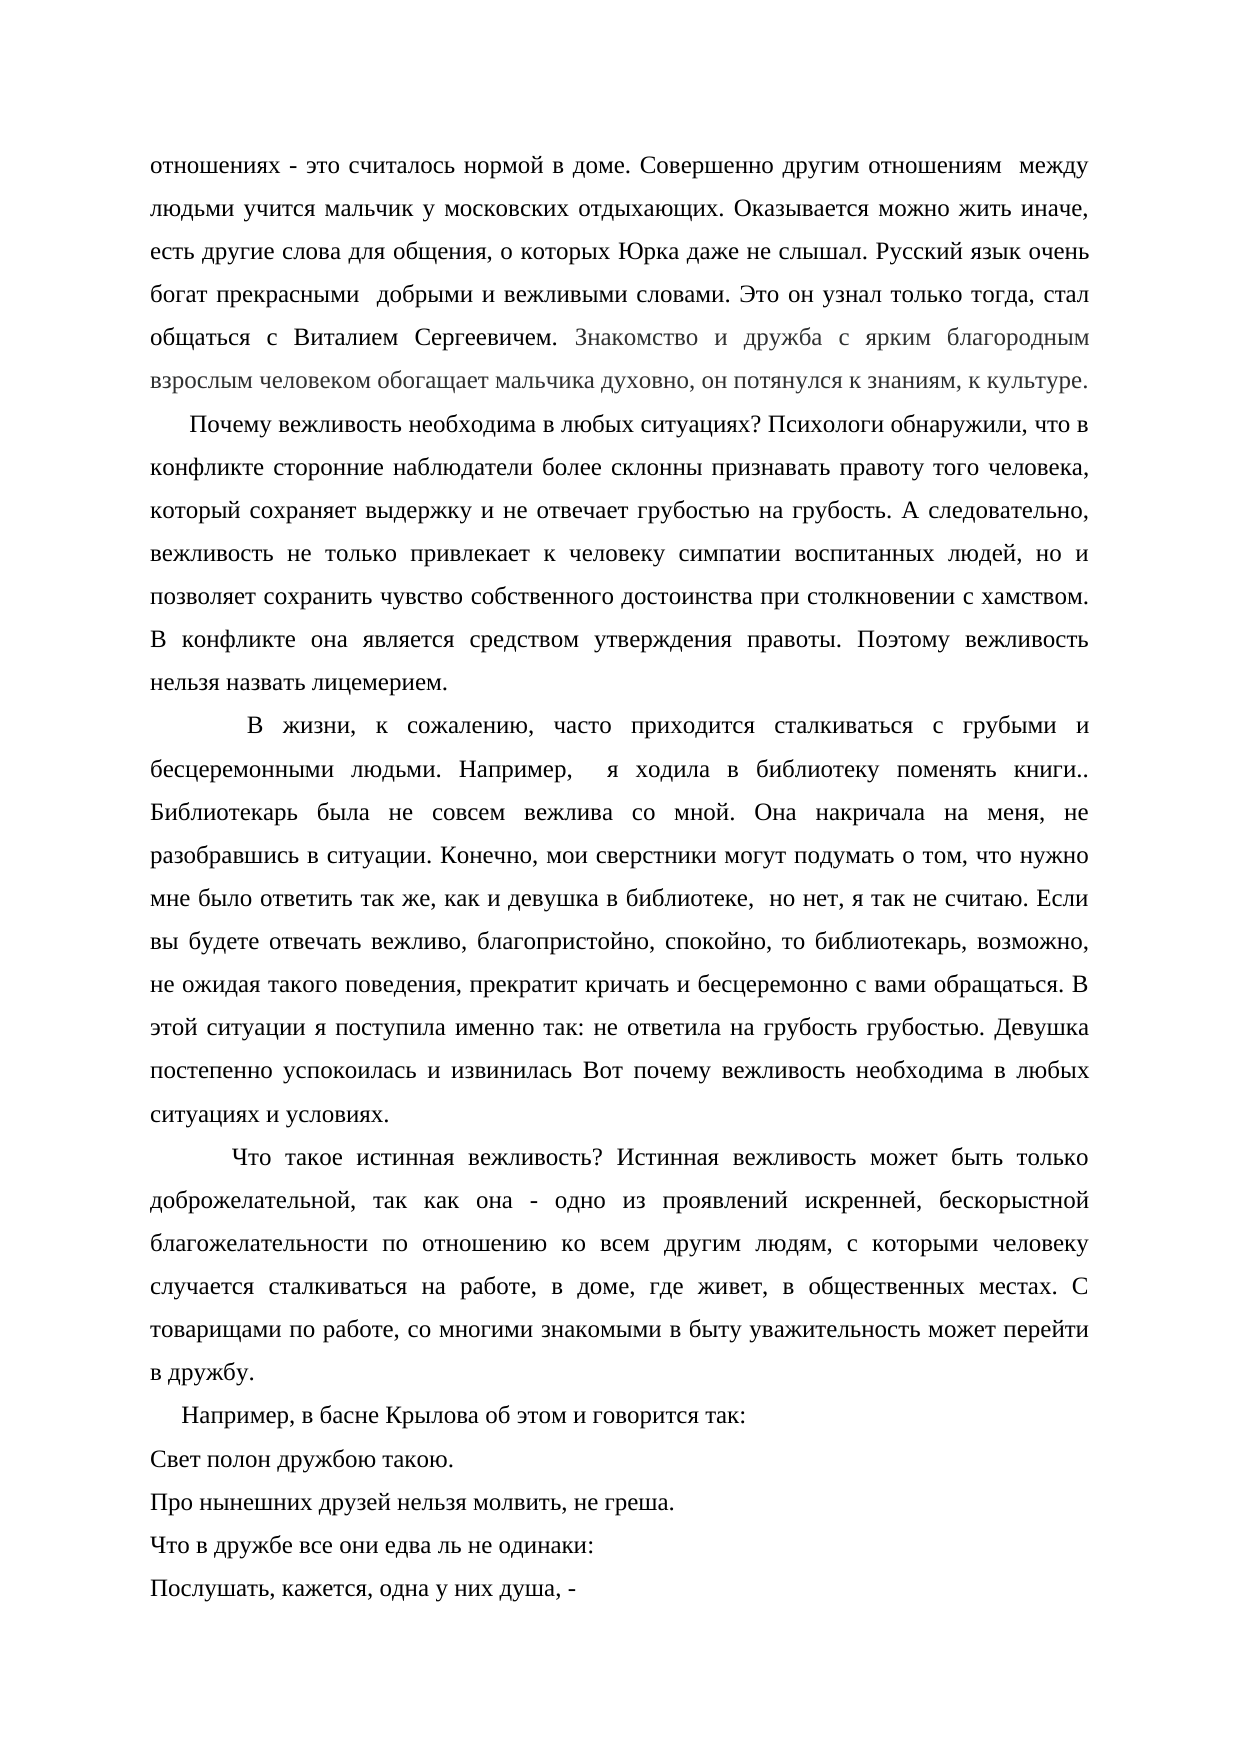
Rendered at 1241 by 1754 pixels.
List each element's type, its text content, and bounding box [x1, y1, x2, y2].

text В жизни, к сожалению, часто приходится сталкиваться с грубыми и бесцеремонными людьми. Например, я ходила в библиотеку поменять книги.. Библиотекарь была не совсем вежлива со мной. Она накричала на меня, не разобравшись в ситуации. Конечно, мои сверстники могут подумать о том, что нужно мне было ответить так же, как и девушка в библиотеке, но нет, я так не считаю. Если вы будете отвечать вежливо, благопристойно, спокойно, то библиотекарь, возможно, не ожидая такого поведения, прекратит кричать и бесцеремонно с вами обращаться. В этой ситуации я поступила именно так: не ответила на грубость грубостью. Девушка постепенно успокоилась и извинилась Вот почему вежливость необходима в любых ситуациях и условиях. [150, 711, 1090, 1127]
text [150, 150, 1090, 394]
text Про нынешних друзей нельзя молвить, не греша. [150, 1487, 1090, 1516]
text Например, в басне Крылова об этом и говорится так: [150, 1401, 1090, 1429]
text Свет полон дружбою такою. [150, 1444, 1090, 1472]
text Почему вежливость необходима в любых ситуациях? Психологи обнаружили, что в конфликте сторонние наблюдатели более склонны признавать правоту того человека, который сохраняет выдержку и не отвечает грубостью на грубость. А следовательно, вежливость не только привлекает к человеку симпатии воспитанных людей, но и позволяет сохранить чувство собственного достоинства при столкновении с хамством. B конфликте она является средством утверждения правоты. Поэтому вежливость нельзя назвать лицемерием. [150, 409, 1090, 696]
text Послушать, кажется, одна у них душа, - [150, 1573, 1090, 1602]
text Что такое истинная вежливость? Истинная вежливость может быть только доброжелательной, так как она - одно из проявлений искренней, бескорыстной благожелательности по отношению ко всем другим людям, с которыми человеку случается сталкиваться на работе, в доме, где живет, в общественных местах. С товарищами по работе, со многими знакомыми в быту уважительность может перейти в дружбу. [150, 1142, 1090, 1386]
text Что в дружбе все они едва ль не одинаки: [150, 1530, 1090, 1559]
